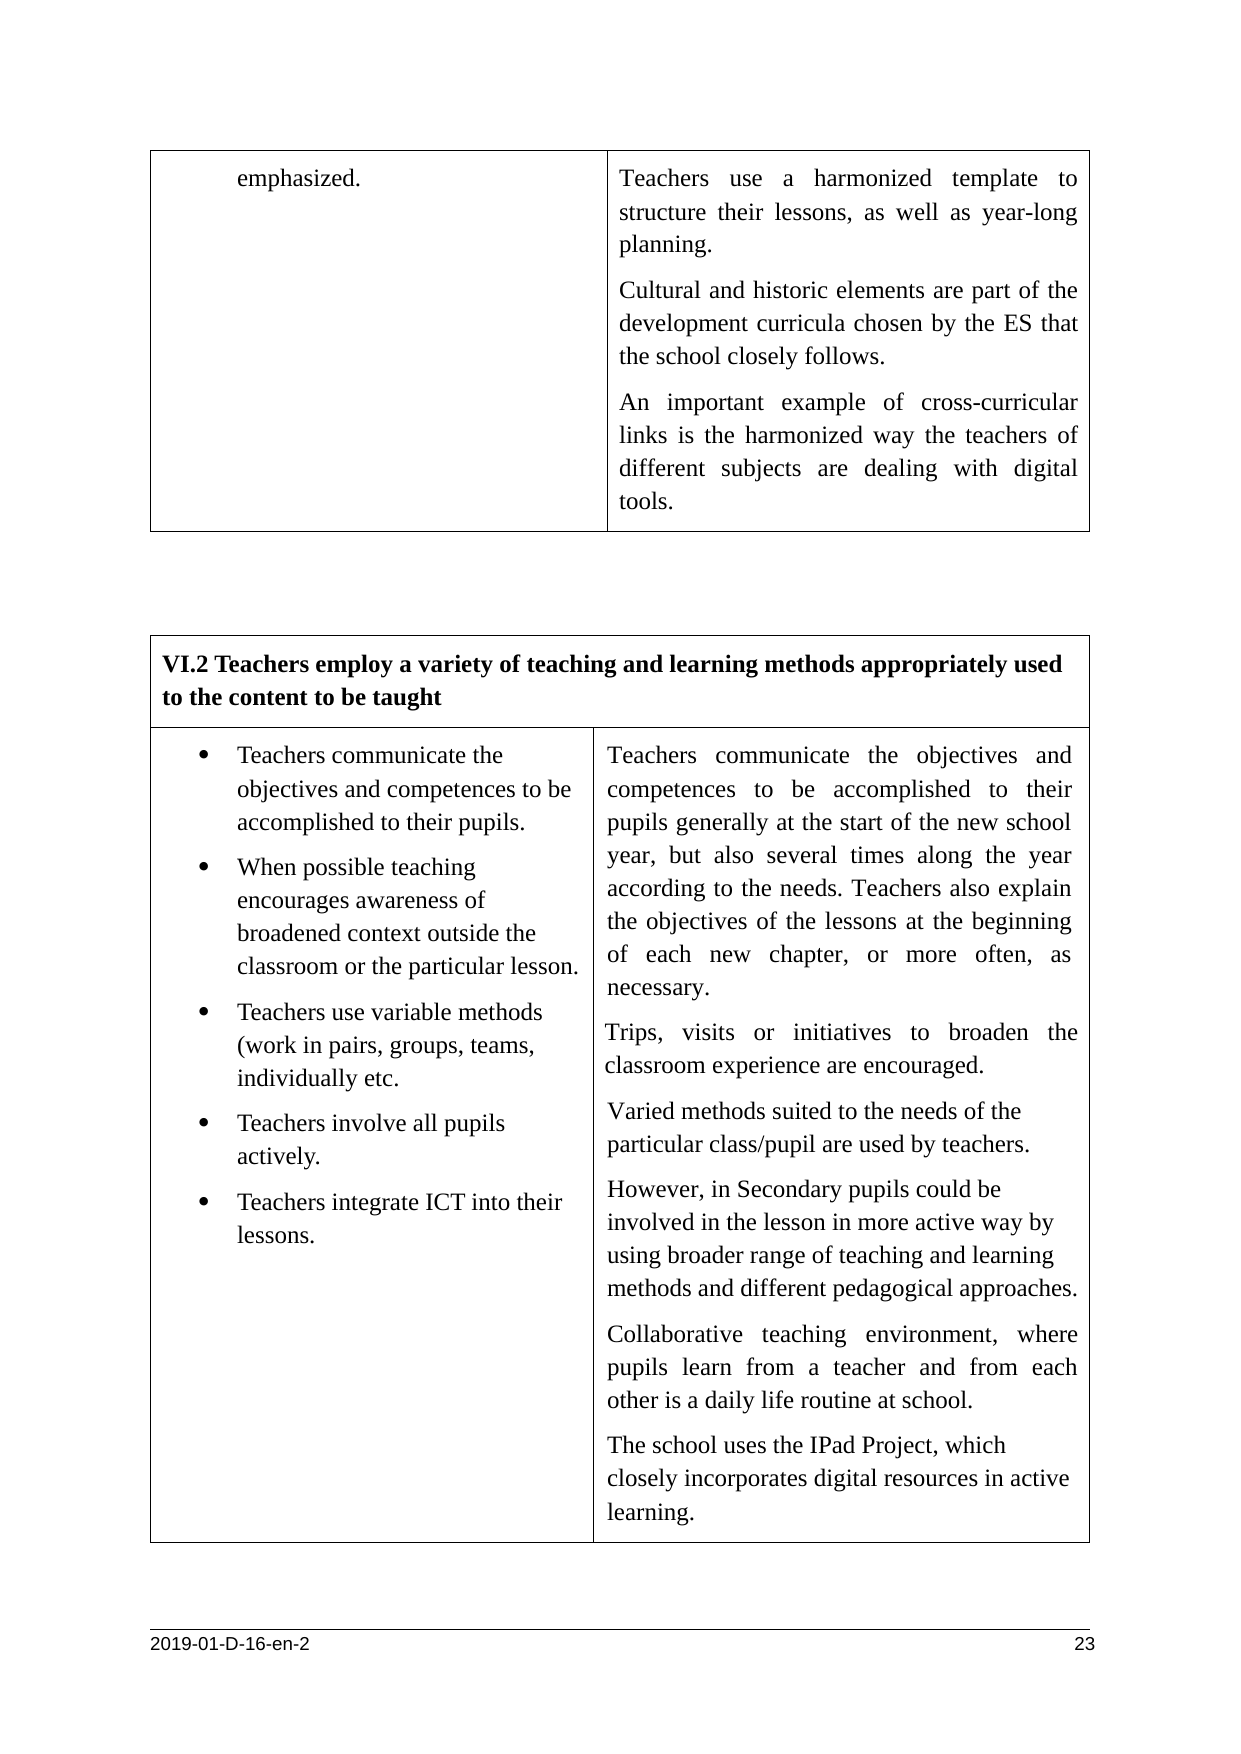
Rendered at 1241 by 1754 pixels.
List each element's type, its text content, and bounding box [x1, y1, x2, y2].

table_cell Teachers communicate the objectives and competences to be accomplished to their pupils generally at the start of the new school year, but also several times along the year according to the needs. Teachers also explain the objectives of the lessons at the beginning of each new chapter, or more often, as necessary. Trips, visits or initiatives to broaden the classroom experience are encouraged. Varied methods suited to the needs of the particular class/pupil are used by teachers. However, in Secondary pupils could be involved in the lesson in more active way by using broader range of teaching and learning methods and different pedagogical approaches. Collaborative teaching environment, where pupils learn from a teacher and from each other is a daily life routine at school. The school uses the IPad Project, which closely incorporates digital resources in active learning. [594, 728, 1089, 1542]
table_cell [151, 151, 607, 531]
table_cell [608, 151, 1089, 531]
table_header VI.2 Teachers employ a variety of teaching and learning methods appropriately used to the content to be taught [151, 636, 1089, 727]
table_cell Teachers communicate the objectives and competences to be accomplished to their pupils. When possible teaching encourages awareness of broadened context outside the classroom or the particular lesson. Teachers use variable methods (work in pairs, groups, teams, individually etc. Teachers involve all pupils actively. Teachers integrate ICT into their lessons. [151, 728, 593, 1542]
